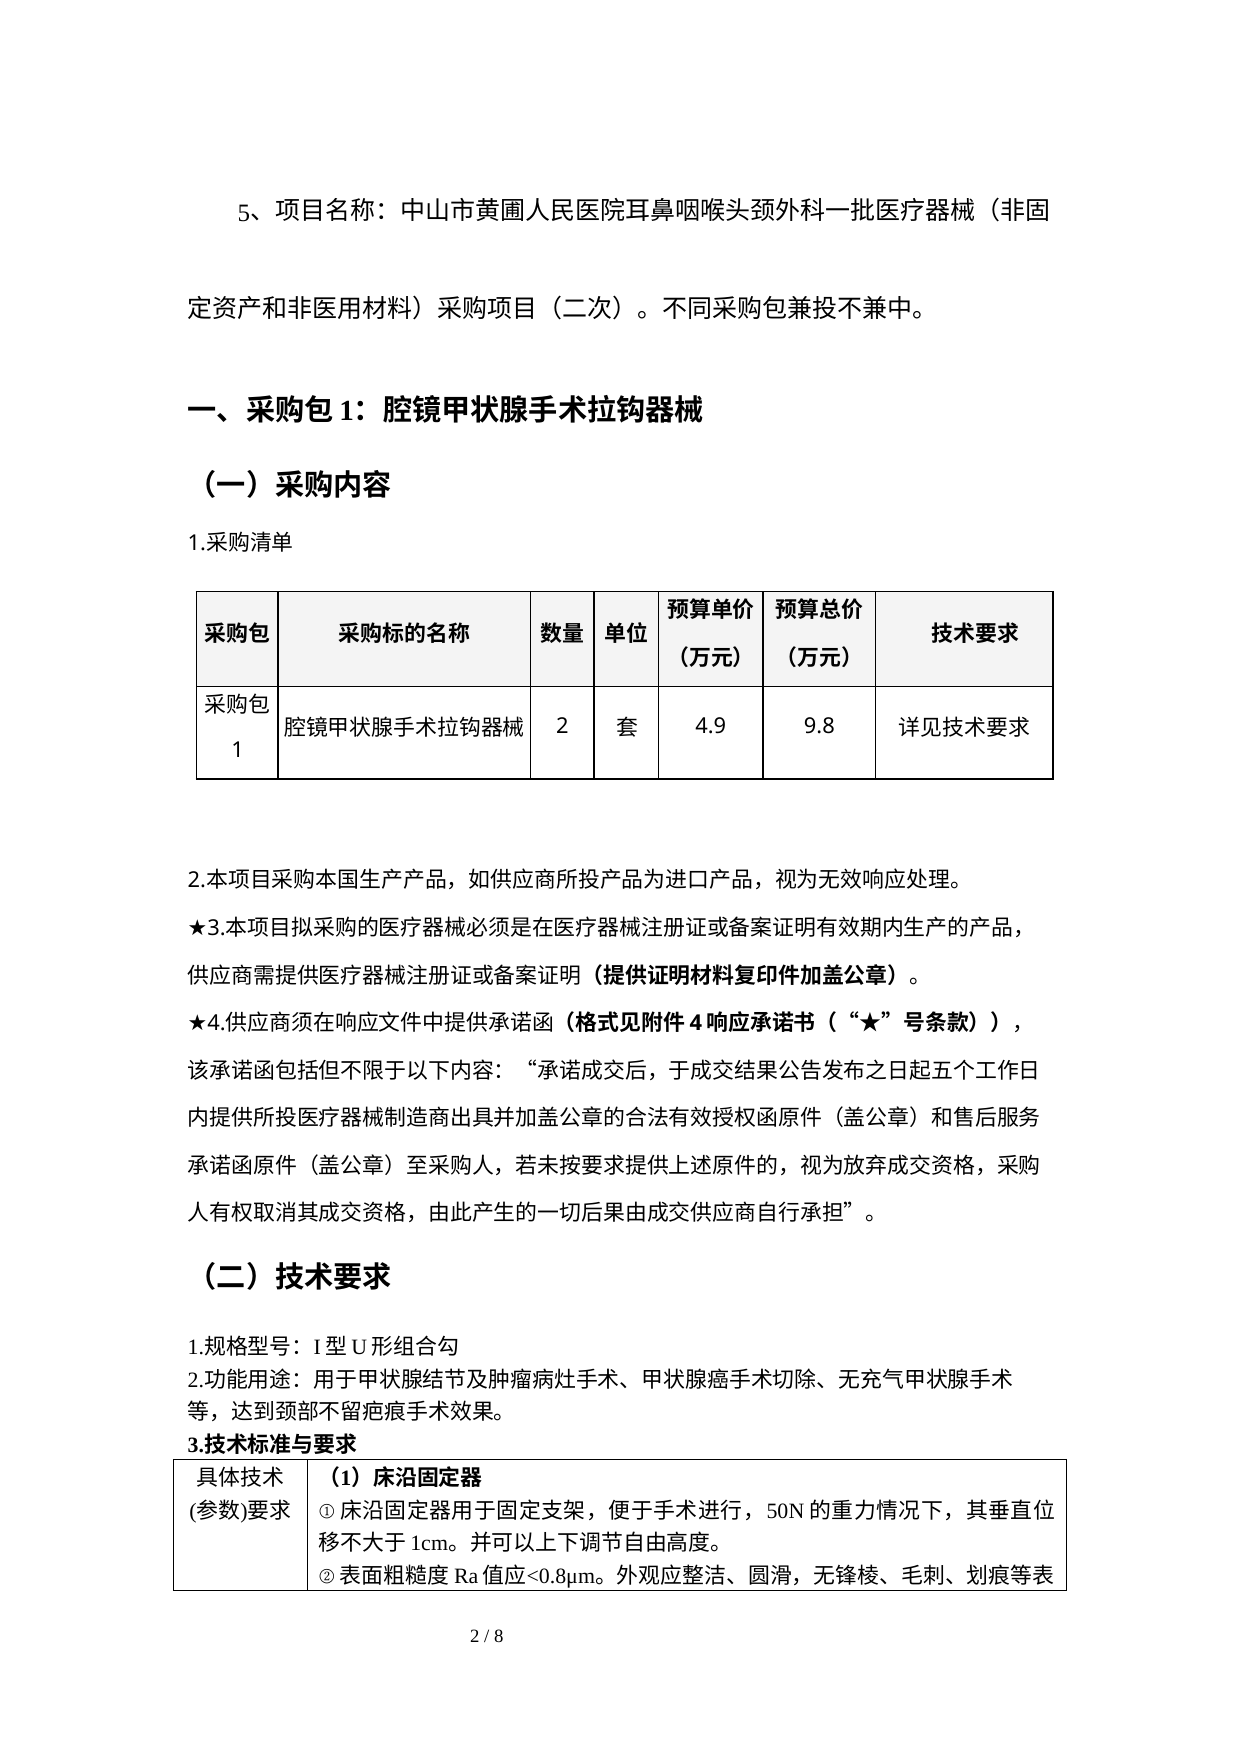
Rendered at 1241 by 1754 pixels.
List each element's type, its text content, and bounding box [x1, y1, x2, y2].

table_cell 腔镜甲状腺手术拉钩器械 [279, 687, 530, 778]
table_header 采购包 [197, 592, 277, 686]
table_cell 2 [531, 687, 593, 778]
table_header 单位 [595, 592, 658, 686]
text ★4.供应商须在响应文件中提供承诺函（格式见附件4响应承诺书（“★”号条款）），该承诺函包括但不限于以下内容：“承诺成交后，于成交结果公告发布之日起五个工作日内提供所投医疗器械制造商出具并加盖公章的合法有效授权函原件（盖公章）和售后服务承诺函原件（盖公章）至采购人，若未按要求提供上述原件的，视为放弃成交资格，采购人有权取消其成交资格，由此产生的一切后果由成交供应商自行承担”。 [187, 1005, 1053, 1227]
table_cell 套 [595, 687, 658, 778]
table_header 具体技术(参数)要求 [174, 1460, 307, 1590]
list 等，达到颈部不留疤痕手术效果。 [187, 1394, 1053, 1426]
text 5、项目名称：中山市黄圃人民医院耳鼻咽喉头颈外科一批医疗器械（非固定资产和非医用材料）采购项目（二次）。不同采购包兼投不兼中。 [187, 162, 1053, 324]
text 2.本项目采购本国生产产品，如供应商所投产品为进口产品，视为无效响应处理。 [187, 862, 1053, 894]
subtitle 一、采购包1：腔镜甲状腺手术拉钩器械 [187, 375, 1053, 440]
table_cell 详见技术要求 [876, 687, 1052, 778]
text 3.技术标准与要求 [187, 1426, 1053, 1459]
subtitle （二）技术要求 [187, 1243, 1053, 1308]
text 2.功能用途：用于甲状腺结节及肿瘤病灶手术、甲状腺癌手术切除、无充气甲状腺手术 [187, 1361, 1053, 1394]
table_cell 4.9 [659, 687, 762, 778]
table_header 预算总价（万元） [764, 592, 875, 686]
text 1.规格型号：I型U形组合勾 [187, 1329, 1053, 1361]
text （一）采购内容 [187, 461, 1053, 503]
text 1.采购清单 [187, 525, 1053, 556]
table_header 预算单价（万元） [659, 592, 762, 686]
table_header 数量 [531, 592, 593, 686]
table_header 技术要求 [876, 592, 1052, 686]
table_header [308, 1460, 1066, 1590]
table_cell 9.8 [764, 687, 875, 778]
text ★3.本项目拟采购的医疗器械必须是在医疗器械注册证或备案证明有效期内生产的产品，供应商需提供医疗器械注册证或备案证明（提供证明材料复印件加盖公章）。 [187, 910, 1053, 989]
table_cell 采购包1 [197, 687, 277, 778]
table_header 采购标的名称 [279, 592, 530, 686]
